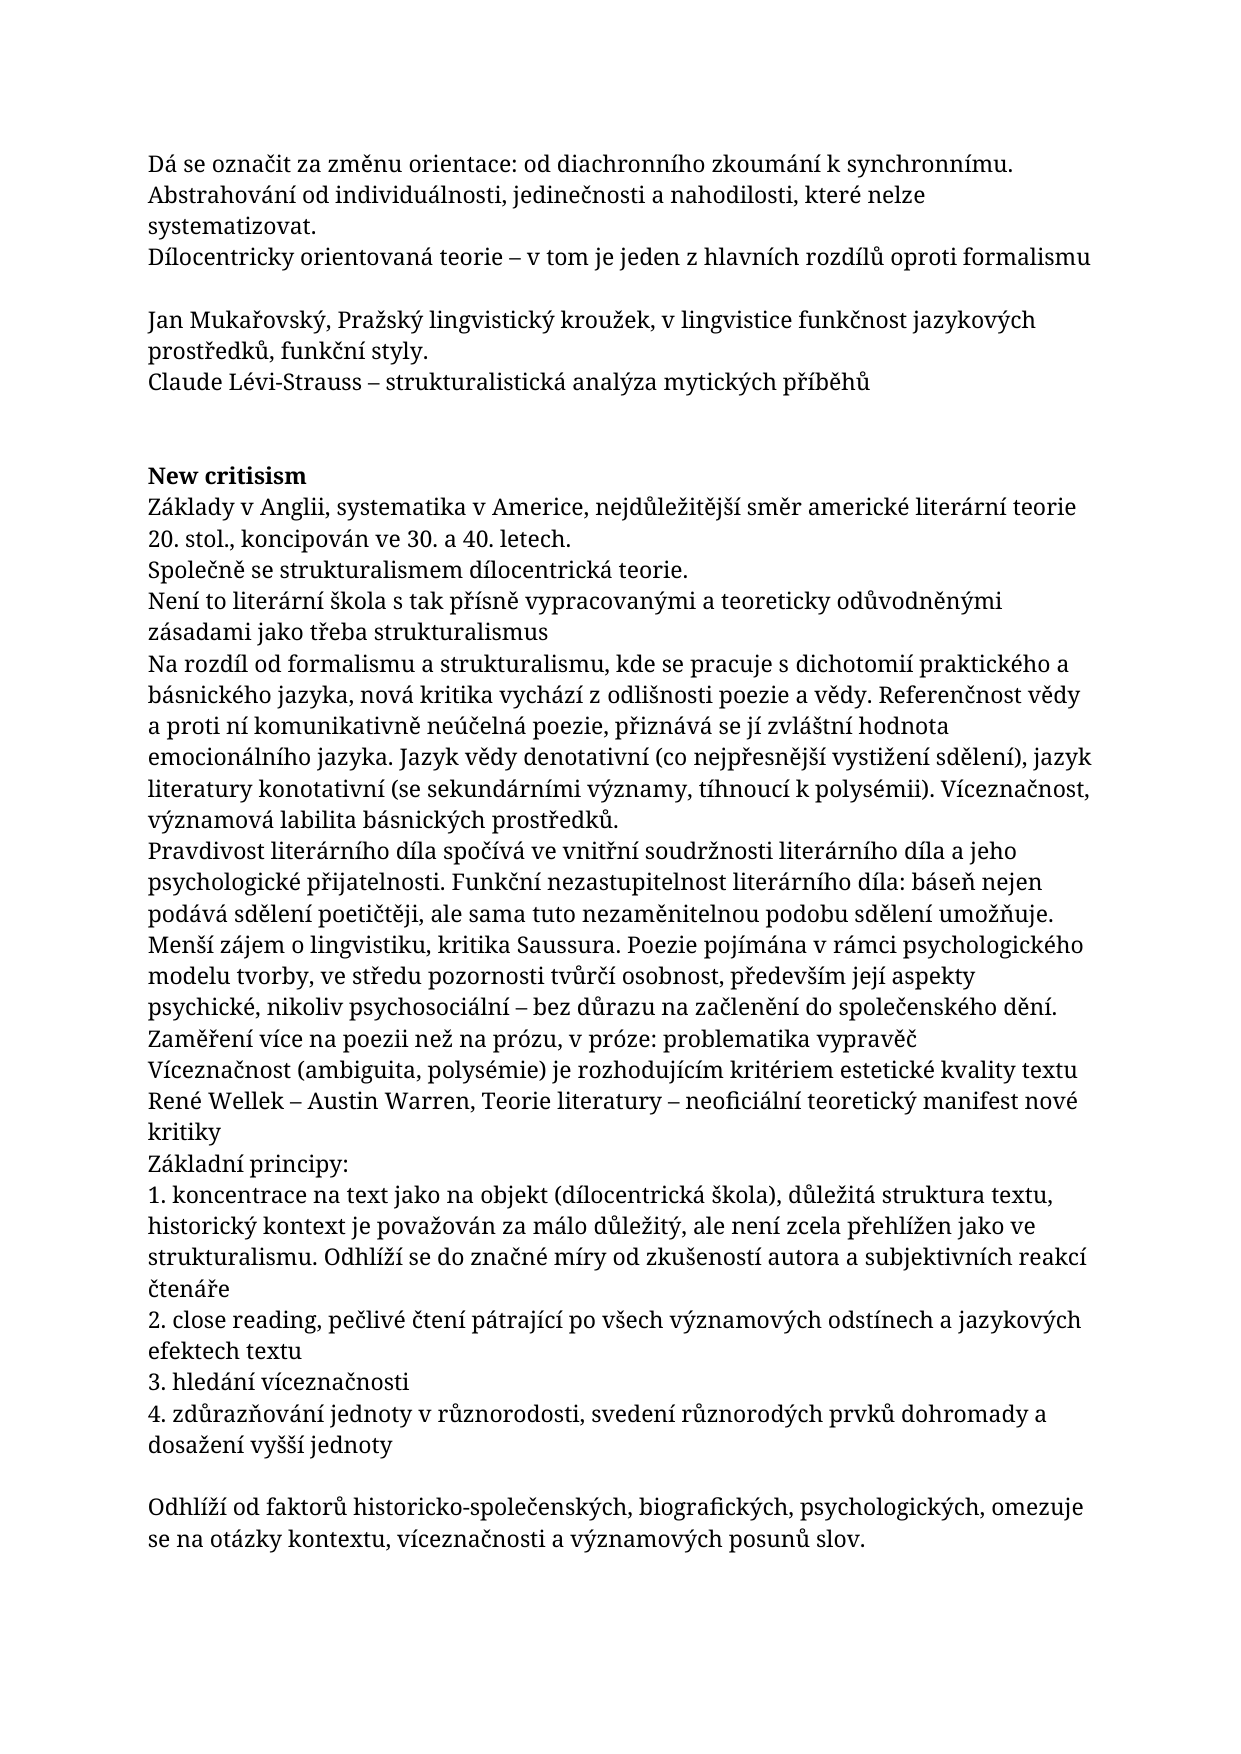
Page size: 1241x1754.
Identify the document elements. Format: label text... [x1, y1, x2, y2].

text Společně se strukturalismem dílocentrická teorie. [148, 554, 1093, 585]
text Menší zájem o lingvistiku, kritika Saussura. Poezie pojímána v rámci psychologického modelu tvorby, ve středu pozornosti tvůrčí osobnost, především její aspekty psychické, nikoliv psychosociální – bez důrazu na začlenění do společenského dění. Zaměření více na poezii než na prózu, v próze: problematika vypravěč [148, 929, 1093, 1054]
text Claude Lévi-Strauss – strukturalistická analýza mytických příběhů [148, 366, 1093, 398]
text 2. close reading, pečlivé čtení pátrající po všech významových odstínech a jazykových efektech textu [148, 1304, 1093, 1366]
text Jan Mukařovský, Pražský lingvistický kroužek, v lingvistice funkčnost jazykových prostředků, funkční styly. [148, 304, 1093, 366]
text 1. koncentrace na text jako na objekt (dílocentrická škola), důležitá struktura textu, historický kontext je považován za málo důležitý, ale není zcela přehlížen jako ve strukturalismu. Odhlíží se do značné míry od zkušeností autora a subjektivních reakcí čtenáře [148, 1179, 1093, 1304]
text 3. hledání víceznačnosti [148, 1366, 1093, 1398]
text Pravdivost literárního díla spočívá ve vnitřní soudržnosti literárního díla a jeho psychologické přijatelnosti. Funkční nezastupitelnost literárního díla: báseň nejen podává sdělení poetičtěji, ale sama tuto nezaměnitelnou podobu sdělení umožňuje. [148, 835, 1093, 929]
text Základní principy: [148, 1148, 1093, 1179]
text Odhlíží od faktorů historicko-společenských, biografických, psychologických, omezuje se na otázky kontextu, víceznačnosti a významových posunů slov. [148, 1491, 1093, 1554]
text René Wellek – Austin Warren, Teorie literatury – neoficiální teoretický manifest nové kritiky [148, 1085, 1093, 1148]
text Dá se označit za změnu orientace: od diachronního zkoumání k synchronnímu. [148, 148, 1093, 179]
text New critisism [148, 460, 1093, 491]
text Abstrahování od individuálnosti, jedinečnosti a nahodilosti, které nelze systematizovat. [148, 179, 1093, 241]
text Není to literární škola s tak přísně vypracovanými a teoreticky odůvodněnými zásadami jako třeba strukturalismus [148, 585, 1093, 648]
text Základy v Anglii, systematika v Americe, nejdůležitější směr americké literární teorie 20. stol., koncipován ve 40. letech. [148, 491, 1093, 554]
text 4. zdůrazňování jednoty v různorodosti, svedení různorodých prvků dohromady a dosažení vyšší jednoty [148, 1398, 1093, 1460]
text Víceznačnost (ambiguita, polysémie) je rozhodujícím kritériem estetické kvality textu [148, 1054, 1093, 1085]
text Dílocentricky orientovaná teorie – v tom je jeden z hlavních rozdílů oproti formalismu [148, 241, 1093, 273]
text Na rozdíl od formalismu a strukturalismu, kde se pracuje s dichotomií praktického a básnického jazyka, nová kritika vychází z odlišnosti poezie a vědy. Referenčnost vědy a proti ní komunikativně neúčelná poezie, přiznává se jí zvláštní hodnota emocionálního jazyka. Jazyk vědy denotativní (co nejpřesnější vystižení sdělení), jazyk literatury konotativní (se sekundárními významy, tíhnoucí k polysémii). Víceznačnost, významová labilita básnických prostředků. [148, 648, 1093, 835]
